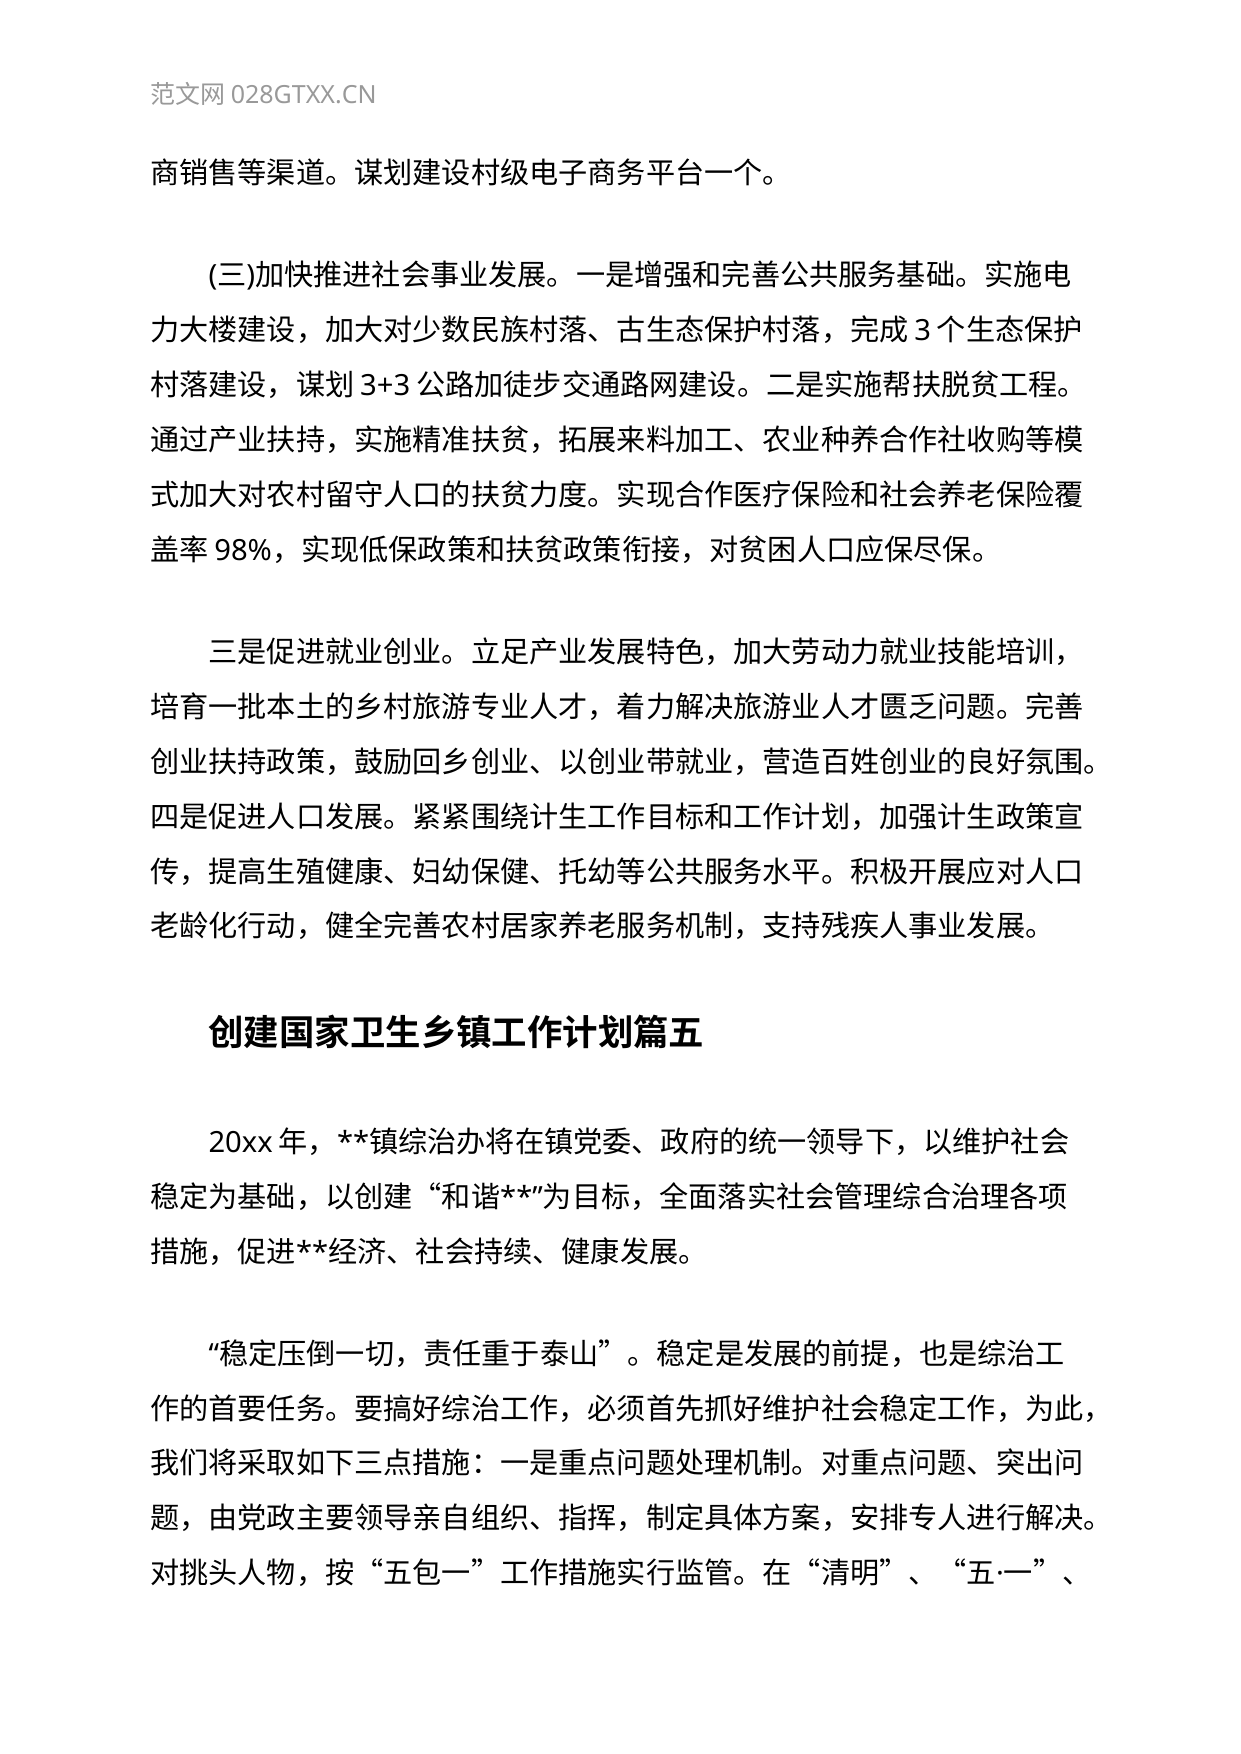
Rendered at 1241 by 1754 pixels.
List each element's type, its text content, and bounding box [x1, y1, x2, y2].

text 20xx年，**镇综治办将在镇党委、政府的统一领导下，以维护社会稳定为基础，以创建“和谐**”为目标，全面落实社会管理综合治理各项措施，促进**经济、社会持续、健康发展。 [150, 1118, 1090, 1271]
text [150, 1330, 1090, 1592]
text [150, 150, 1090, 192]
text 创建国家卫生乡镇工作计划篇五 [150, 1005, 1090, 1056]
text 三是促进就业创业。立足产业发展特色，加大劳动力就业技能培训，培育一批本土的乡村旅游专业人才，着力解决旅游业人才匮乏问题。完善创业扶持政策，鼓励回乡创业、以创业带就业，营造百姓创业的良好氛围。四是促进人口发展。紧紧围绕计生工作目标和工作计划，加强计生政策宣传，提高生殖健康、妇幼保健、托幼等公共服务水平。积极开展应对人口老龄化行动，健全完善农村居家养老服务机制，支持残疾人事业发展。 [150, 628, 1090, 945]
text (三)加快推进社会事业发展。一是增强和完善公共服务基础。实施电力大楼建设，加大对少数民族村落、古生态保护村落，完成3个生态保护村落建设，谋划3+3公路加徒步交通路网建设。二是实施帮扶脱贫工程。通过产业扶持，实施精准扶贫，拓展来料加工、农业种养合作社收购等模式加大对农村留守人口的扶贫力度。实现合作医疗保险和社会养老保险覆盖率98%，实现低保政策和扶贫政策衔接，对贫困人口应保尽保。 [150, 252, 1090, 569]
